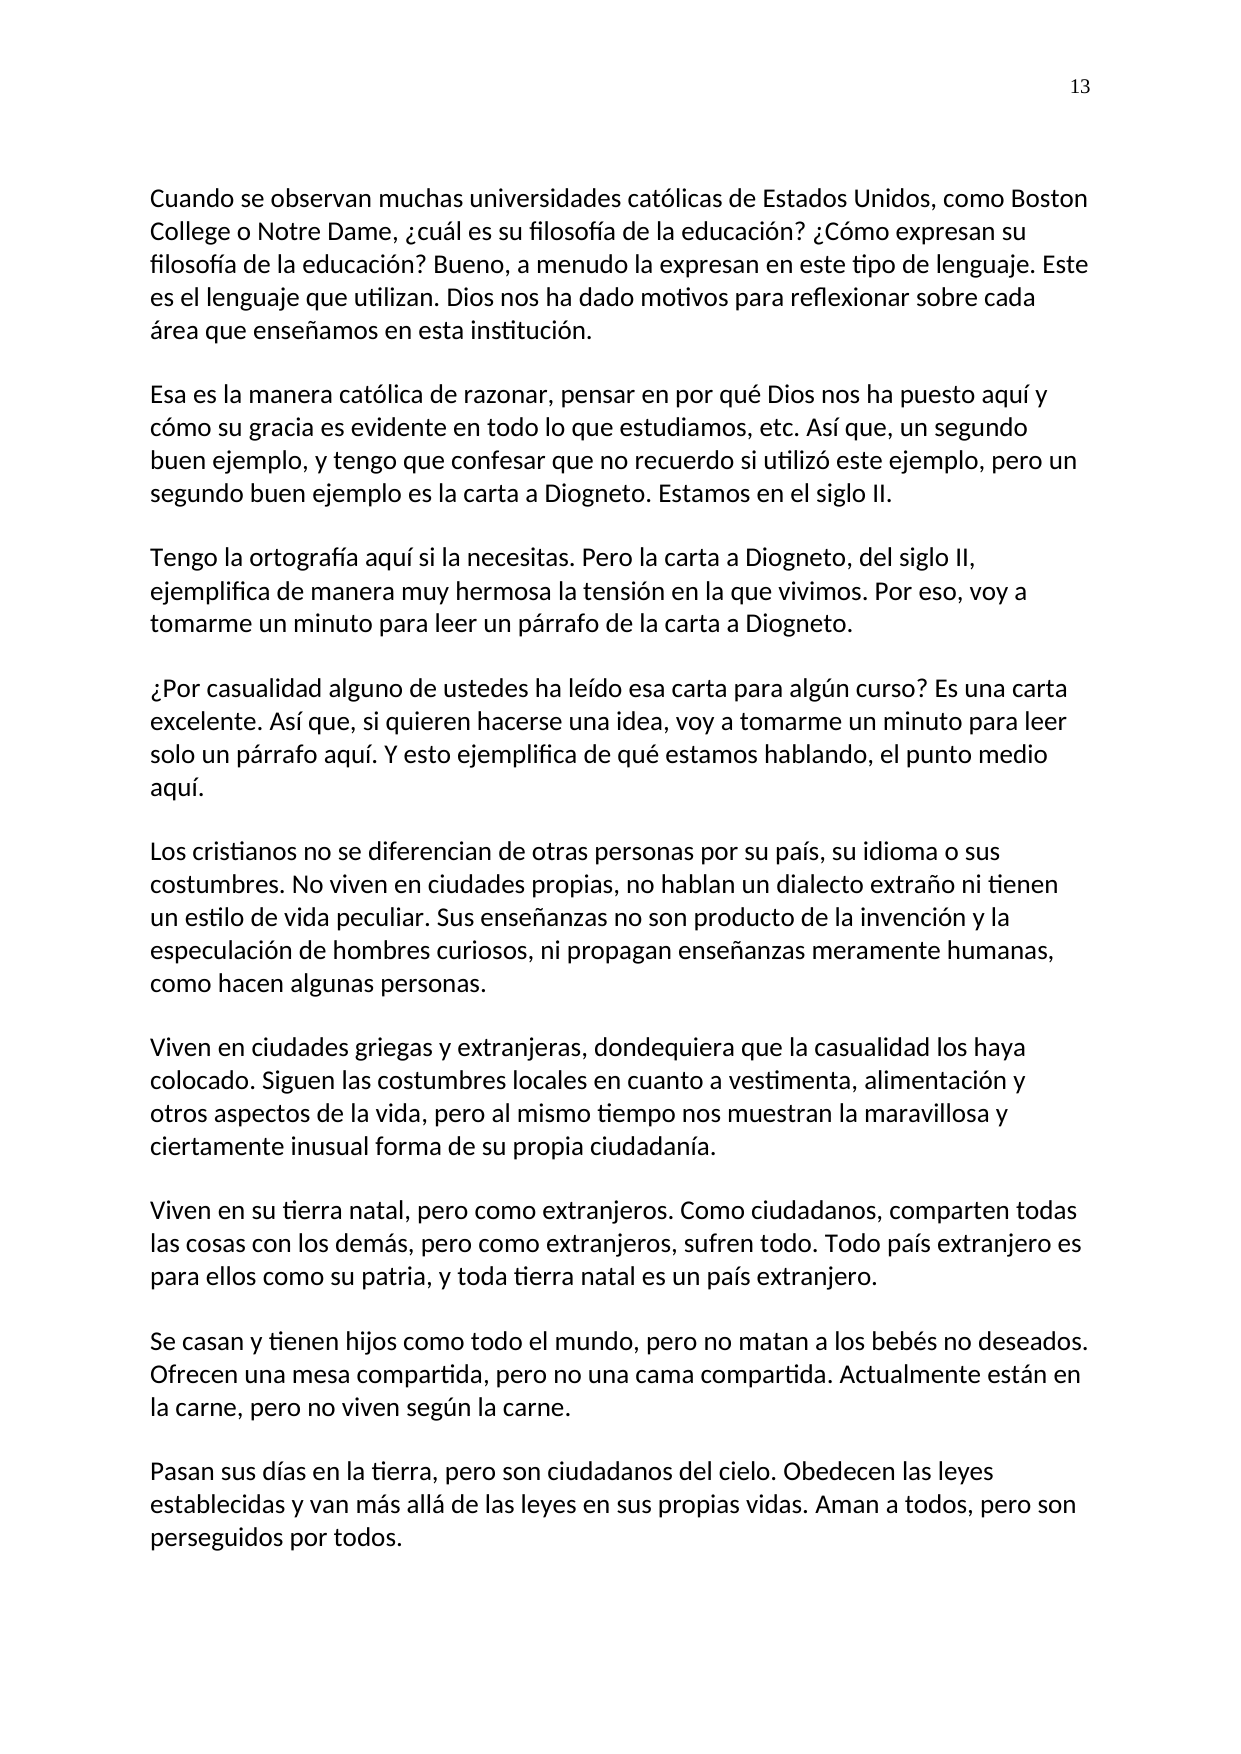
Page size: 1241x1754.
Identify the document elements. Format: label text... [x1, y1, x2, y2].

text Pasan sus días en la tierra, pero son ciudadanos del cielo. Obedecen las leyes establecidas y van más allá de las leyes en sus propias vidas. Aman a todos, pero son perseguidos por todos. [150, 1454, 1090, 1553]
text Se casan y tienen hijos como todo el mundo, pero no matan a los bebés no deseados. Ofrecen una mesa compartida, pero no una cama compartida. Actualmente están en la carne, pero no viven según la carne. [150, 1324, 1090, 1423]
text Esa es la manera católica de razonar, pensar en por qué Dios nos ha puesto aquí y cómo su gracia es evidente en todo lo que estudiamos, etc. Así que, un segundo buen ejemplo, y tengo que confesar que no recuerdo si utilizó este ejemplo, pero un segundo buen ejemplo es la carta a Diogneto. Estamos en el siglo II. [150, 377, 1090, 509]
text Viven en ciudades griegas y extranjeras, dondequiera que la casualidad los haya colocado. Siguen las costumbres locales en cuanto a vestimenta, alimentación y otros aspectos de la vida, pero al mismo tiempo nos muestran la maravillosa y ciertamente inusual forma de su propia ciudadanía. [150, 1030, 1090, 1162]
text Los cristianos no se diferencian de otras personas por su país, su idioma o sus costumbres. No viven en ciudades propias, no hablan un dialecto extraño ni tienen un estilo de vida peculiar. Sus enseñanzas no son producto de la invención y la especulación de hombres curiosos, ni propagan enseñanzas meramente humanas, como hacen algunas personas. [150, 834, 1090, 999]
text Cuando se observan muchas universidades católicas de Estados Unidos, como Boston College o Notre Dame, ¿cuál es su filosofía de la educación? ¿Cómo expresan su filosofía de la educación? Bueno, a menudo la expresan en este tipo de lenguaje. Este es el lenguaje que utilizan. Dios nos ha dado motivos para reflexionar sobre cada área que enseñamos en esta institución. [150, 181, 1090, 346]
text ¿Por casualidad alguno de ustedes ha leído esa carta para algún curso? Es una carta excelente. Así que, si quieren hacerse una idea, voy a tomarme un minuto para leer solo un párrafo aquí. Y esto ejemplifica de qué estamos hablando, el punto medio aquí. [150, 671, 1090, 803]
text Viven en su tierra natal, pero como extranjeros. Como ciudadanos, comparten todas las cosas con los demás, pero como extranjeros, sufren todo. Todo país extranjero es para ellos como su patria, y toda tierra natal es un país extranjero. [150, 1193, 1090, 1293]
text Tengo la ortografía aquí si la necesitas. Pero la carta a Diogneto, del siglo II, ejemplifica de manera muy hermosa la tensión en la que vivimos. Por eso, voy a tomarme un minuto para leer un párrafo de la carta a Diogneto. [150, 541, 1090, 640]
